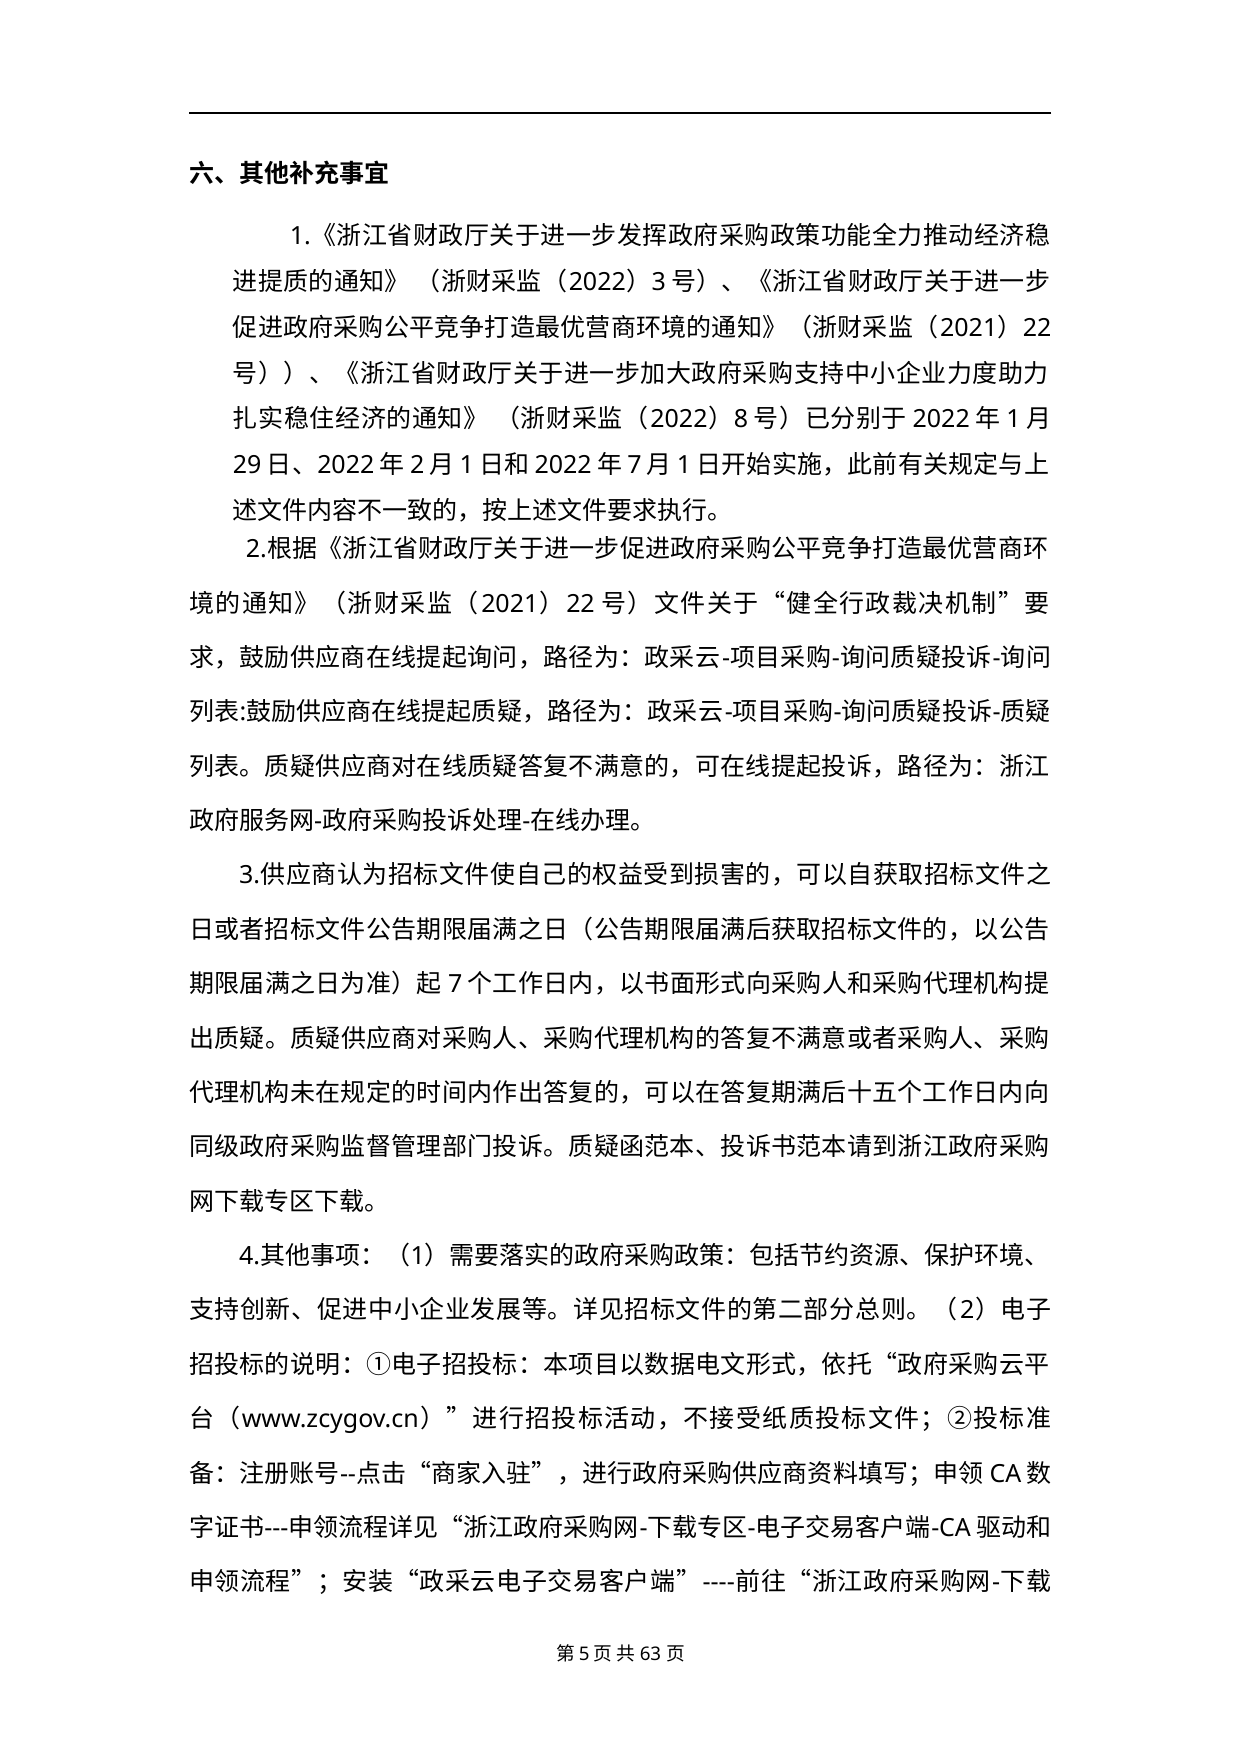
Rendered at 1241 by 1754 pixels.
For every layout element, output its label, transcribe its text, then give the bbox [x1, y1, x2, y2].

text 2.根据《浙江省财政厅关于进一步促进政府采购公平竞争打造最优营商环境的通知》（浙财采监（2021）22号）文件关于“健全行政裁决机制”要求，鼓励供应商在线提起询问，路径为：政采云-项目采购-询问质疑投诉-询问列表:鼓励供应商在线提起质疑，路径为：政采云-项目采购-询问质疑投诉-质疑列表。质疑供应商对在线质疑答复不满意的，可在线提起投诉，路径为：浙江政府服务网-政府采购投诉处理-在线办理。 [189, 529, 1051, 837]
text 1.《浙江省财政厅关于进一步发挥政府采购政策功能全力推动经济稳进提质的通知》 （浙财采监（2022）3号）、《浙江省财政厅关于进一步促进政府采购公平竞争打造最优营商环境的通知》（浙财采监（2021）22号））、《浙江省财政厅关于进一步加大政府采购支持中小企业力度助力扎实稳住经济的通知》 （浙财采监（2022）8号）已分别于2022年1月29日、2022年2月1日和2022年7月1日开始实施，此前有关规定与上述文件内容不一致的，按上述文件要求执行。 [233, 208, 1051, 529]
text 3.供应商认为招标文件使自己的权益受到损害的，可以自获取招标文件之日或者招标文件公告期限届满之日（公告期限届满后获取招标文件的，以公告期限届满之日为准）起7个工作日内，以书面形式向采购人和采购代理机构提出质疑。质疑供应商对采购人、采购代理机构的答复不满意或者采购人、采购代理机构未在规定的时间内作出答复的，可以在答复期满后十五个工作日内向同级政府采购监督管理部门投诉。质疑函范本、投诉书范本请到浙江政府采购网下载专区下载。 [189, 855, 1051, 1217]
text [189, 1236, 1051, 1598]
text 六、其他补充事宜 [189, 153, 1051, 190]
